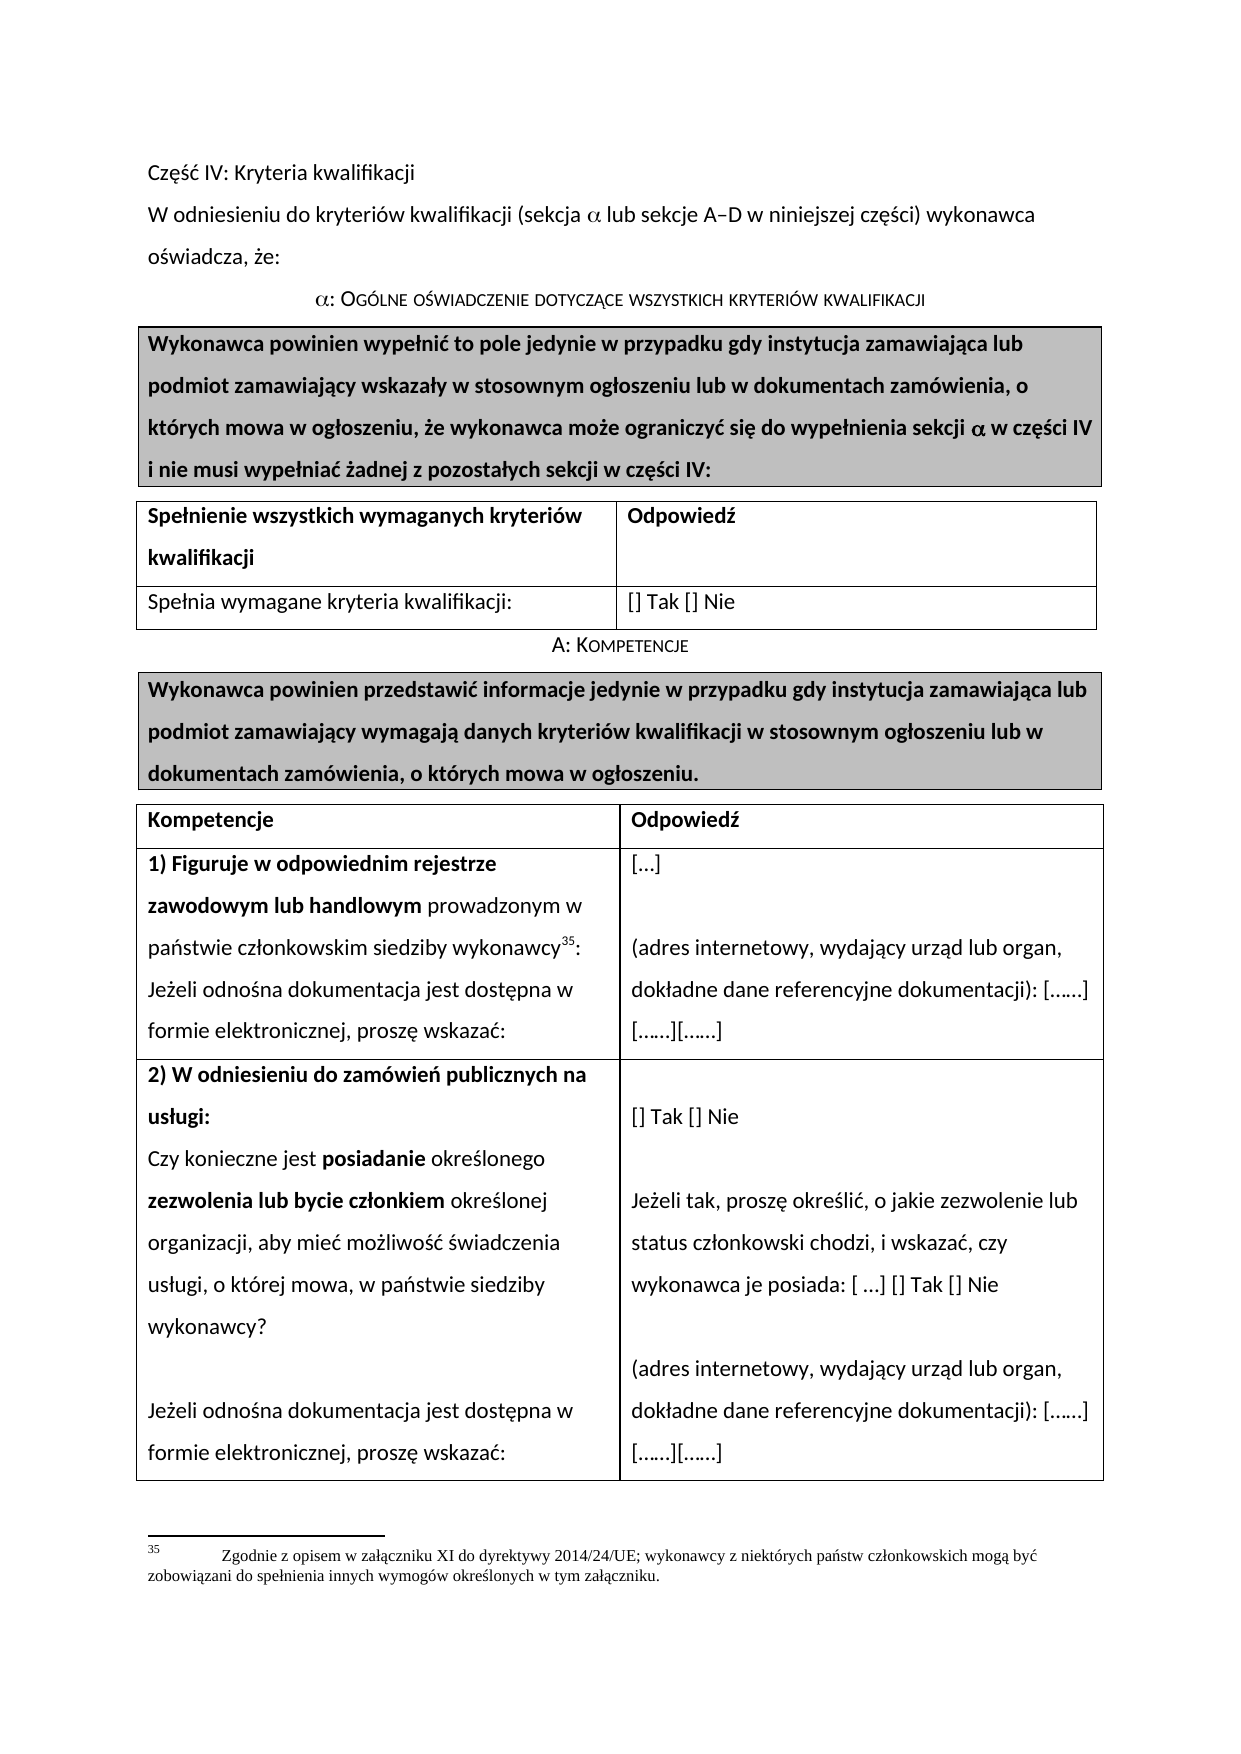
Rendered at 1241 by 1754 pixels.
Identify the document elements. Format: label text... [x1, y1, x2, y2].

table_cell […] (adres internetowy, wydający urząd lub organ, dokładne dane referencyjne dokumentacji): [……][……][……] [621, 849, 1103, 1059]
table_header Odpowiedź [621, 805, 1103, 848]
title : Ogólne oświadczenie dotyczące wszystkich kryteriów kwalifikacji [148, 284, 1092, 312]
table_cell 2) W odniesieniu do zamówień publicznych na usługi: Czy konieczne jest posiadanie określonego zezwolenia lub bycie członkiem określonej organizacji, aby mieć możliwość świadczenia usługi, o której mowa, w państwie siedziby wykonawcy? Jeżeli odnośna dokumentacja jest dostępna w formie elektronicznej, proszę wskazać: [137, 1060, 619, 1480]
table_cell [] Tak [] Nie Jeżeli tak, proszę określić, o jakie zezwolenie lub status członkowski chodzi, i wskazać, czy wykonawca je posiada: [ …] [] Tak [] Nie (adres internetowy, wydający urząd lub organ, dokładne dane referencyjne dokumentacji): [……][……][……] [621, 1060, 1103, 1480]
text Część IV: Kryteria kwalifikacji [148, 158, 1092, 186]
text W odniesieniu do kryteriów kwalifikacji (sekcja lub sekcje A–D w niniejszej części) wykonawca oświadcza, że: [148, 200, 1092, 270]
table_header Spełnienie wszystkich wymaganych kryteriów kwalifikacji [137, 502, 616, 586]
title A: Kompetencje [148, 630, 1092, 658]
text Wykonawca powinien przedstawić informacje jedynie w przypadku gdy instytucja zamawiająca lub podmiot zamawiający wymagają danych kryteriów kwalifikacji w stosownym ogłoszeniu lub w dokumentach zamówienia, o których mowa w ogłoszeniu. [139, 673, 1101, 789]
table_cell [] Tak [] Nie [617, 587, 1096, 629]
table_cell 1) Figuruje w odpowiednim rejestrze zawodowym lub handlowym prowadzonym w państwie członkowskim siedziby wykonawcy: Jeżeli odnośna dokumentacja jest dostępna w formie elektronicznej, proszę wskazać: [137, 849, 619, 1059]
table_header Odpowiedź [617, 502, 1096, 586]
text Wykonawca powinien wypełnić to pole jedynie w przypadku gdy instytucja zamawiająca lub podmiot zamawiający wskazały w stosownym ogłoszeniu lub w dokumentach zamówienia, o których mowa w ogłoszeniu, że wykonawca może ograniczyć się do wypełnienia sekcji w części IV i nie musi wypełniać żadnej z pozostałych sekcji w części IV: [139, 328, 1101, 486]
table_cell Spełnia wymagane kryteria kwalifikacji: [137, 587, 616, 629]
table_header Kompetencje [137, 805, 619, 848]
